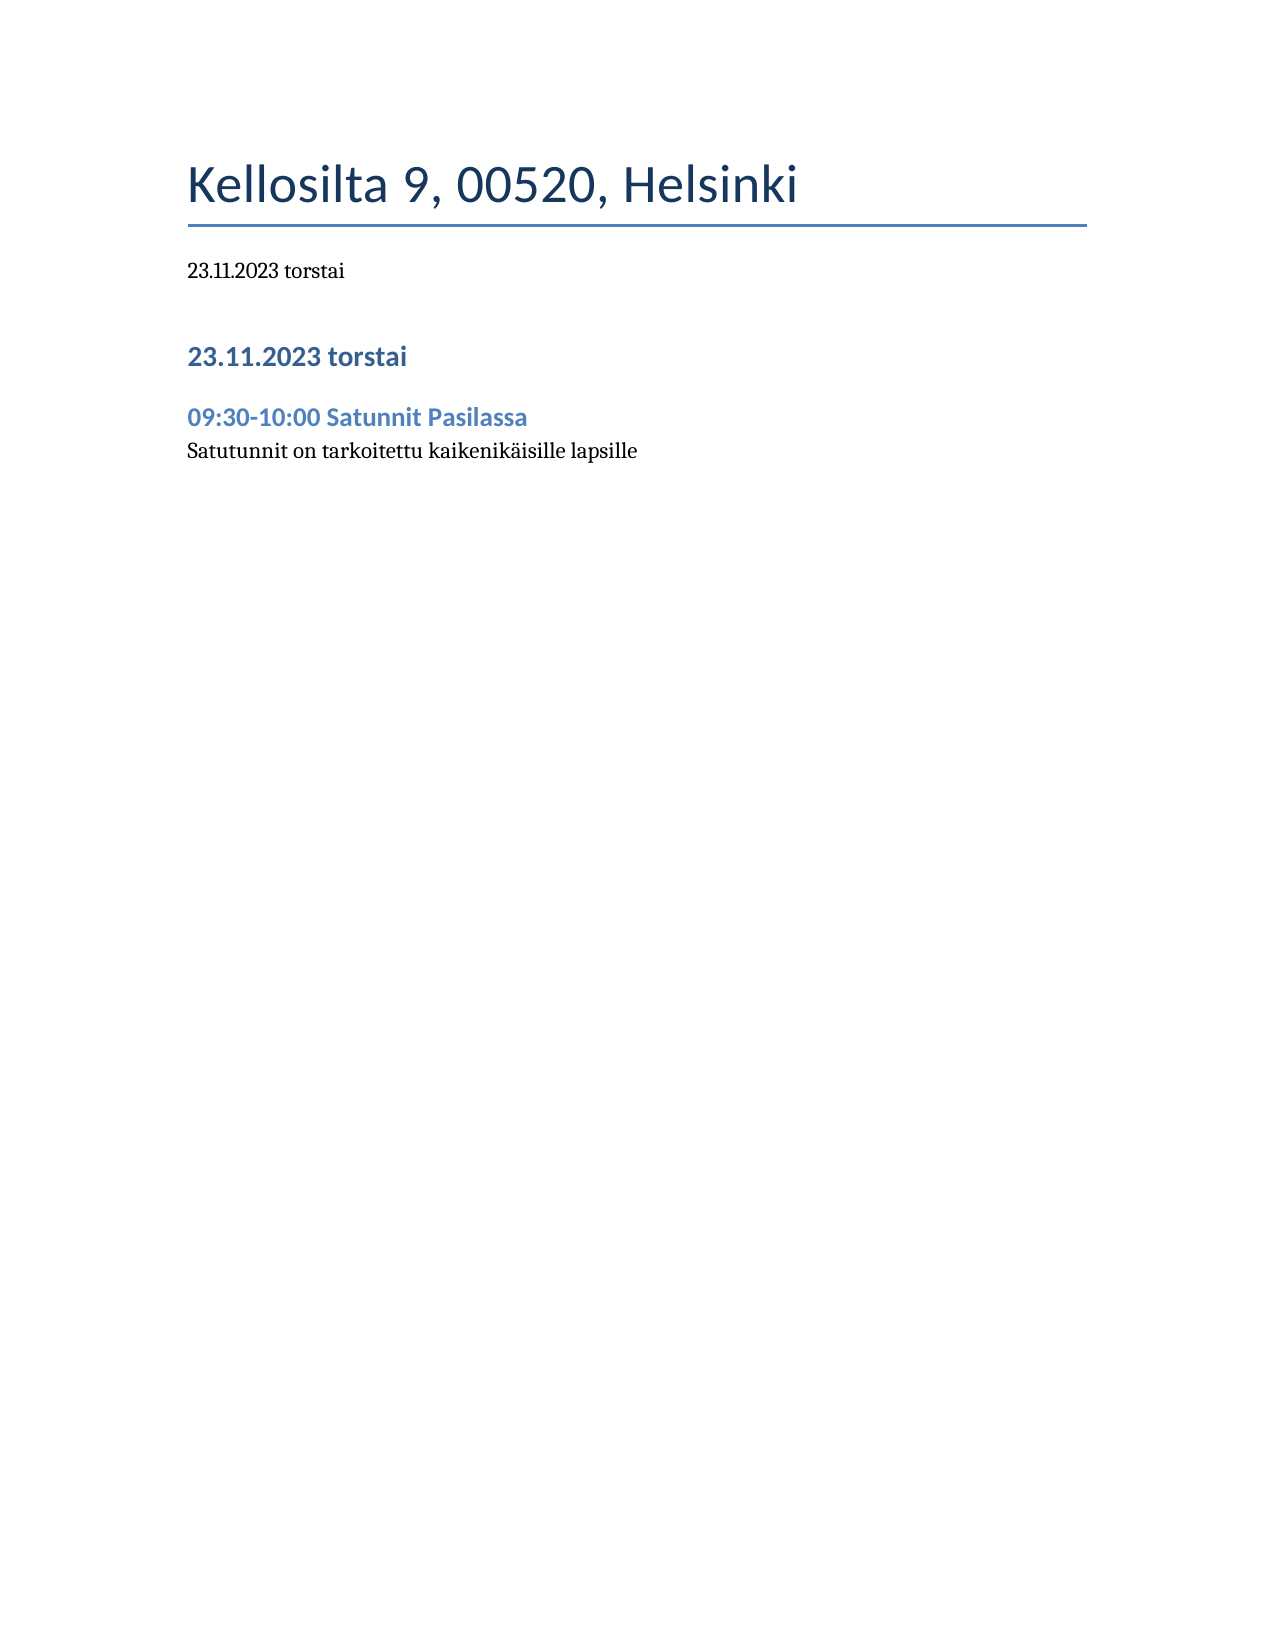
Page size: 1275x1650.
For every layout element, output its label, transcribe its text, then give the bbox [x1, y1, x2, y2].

subtitle 09:30-10:00 Satunnit Pasilassa [187, 400, 1087, 433]
text Satutunnit on tarkoitettu kaikenikäisille lapsille [187, 438, 1087, 464]
title Kellosilta 9, 00520, Helsinki [187, 150, 1087, 227]
text 23.11.2023 torstai [187, 258, 1087, 284]
subtitle 23.11.2023 torstai [187, 338, 1087, 374]
